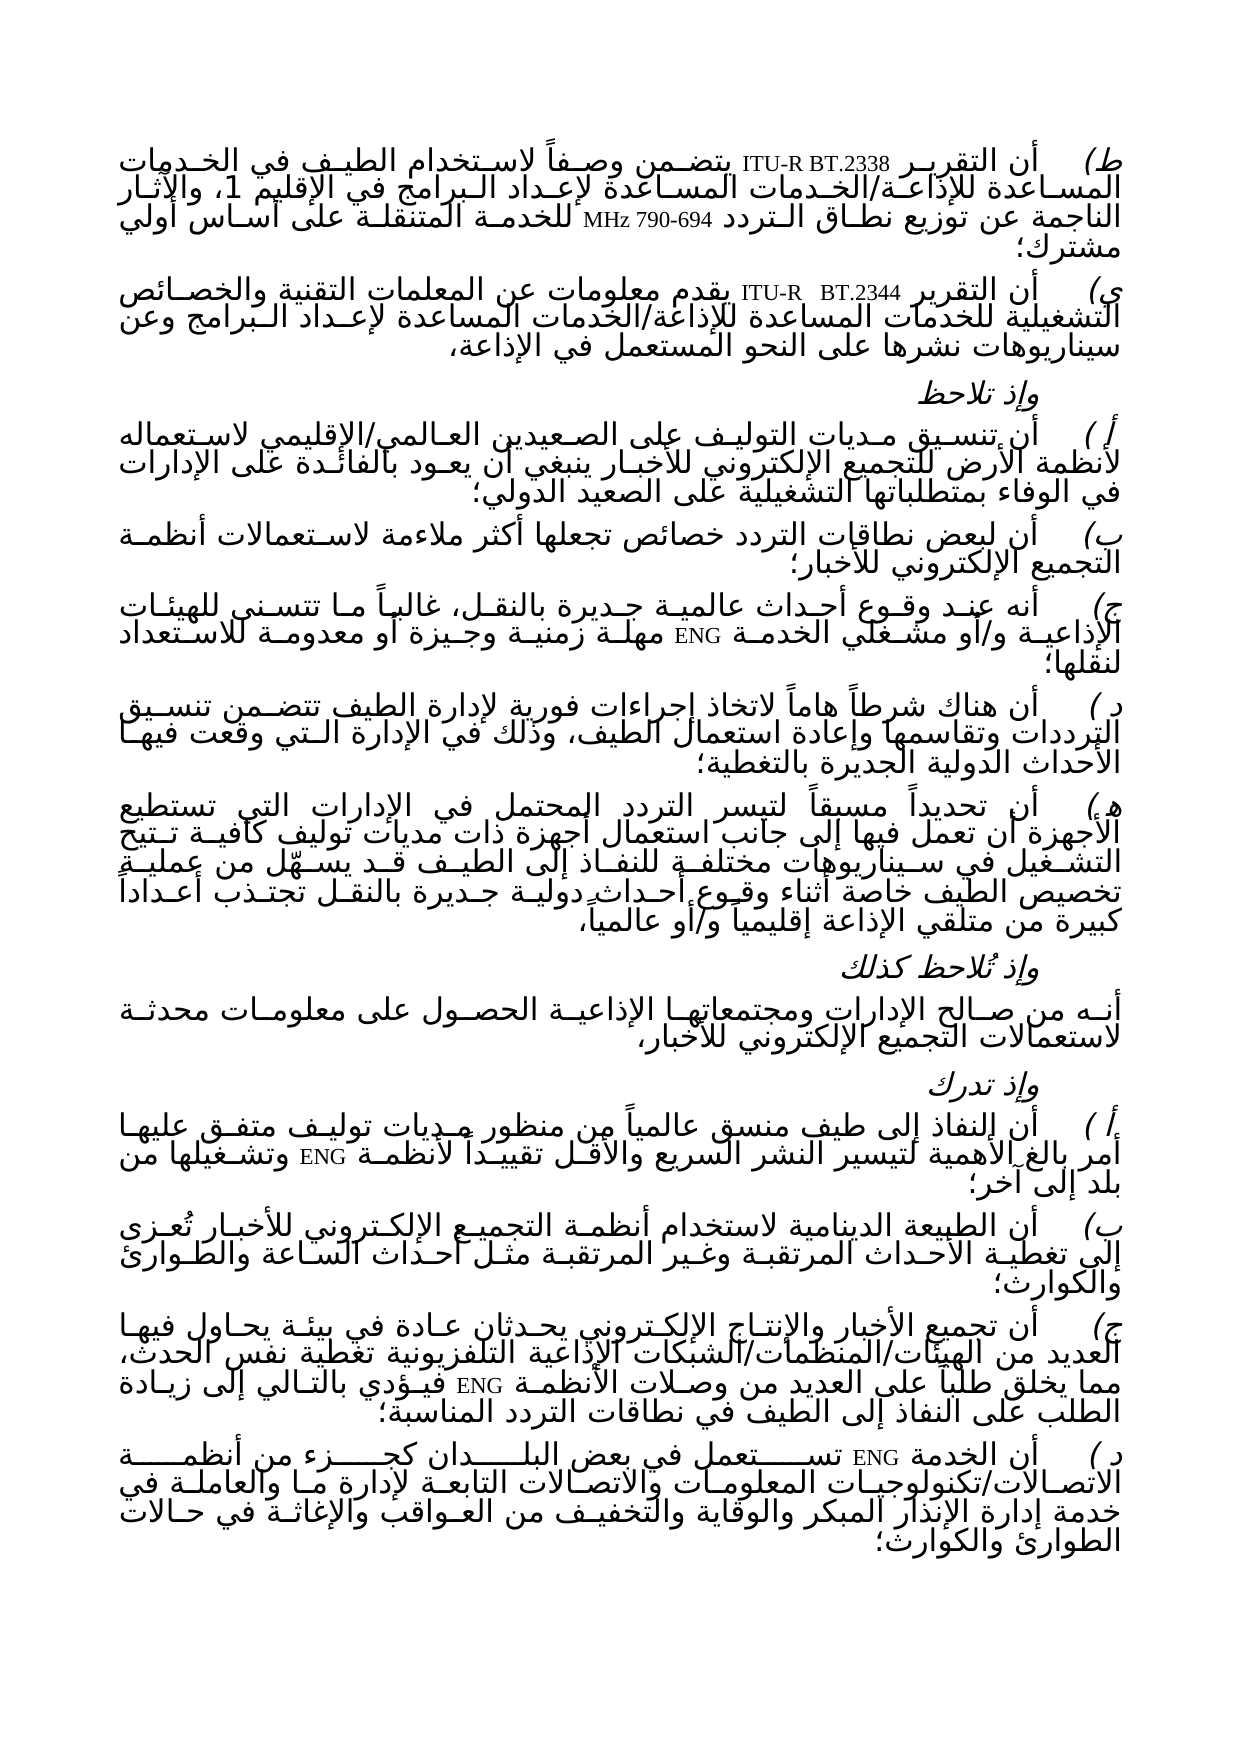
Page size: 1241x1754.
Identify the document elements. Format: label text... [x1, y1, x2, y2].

text ي) أن التقرير ITU-R BT.2344 يقدم معلومات عن المعلمات التقنية والخصائص التشغيلية للخدمات المساعدة للإذاعة/الخدمات المساعدة لإعداد البرامج وعن سيناريوهات نشرها على النحو المستعمل في الإذاعة، [118, 277, 1122, 364]
text أنه من صالح الإدارات ومجتمعاتها الإذاعية الحصول على معلومات محدثة لاستعمالات التجميع الإلكتروني للأخبار، [118, 997, 1122, 1055]
text أ ) أن تنسيق مديات التوليف على الصعيدين العالمي/الإقليمي لاستعماله لأنظمة الأرض للتجميع الإلكتروني للأخبار ينبغي أن يعود بالفائدة على الإدارات في الوفاء بمتطلباتها التشغيلية على الصعيد الدولي؛ [118, 422, 1122, 510]
text ج) أنه عند وقوع أحداث عالمية جديرة بالنقل، غالباً ما تتسنى للهيئات الإذاعية و/أو مشغلي الخدمة ENG مهلة زمنية وجيزة أو معدومة للاستعداد لنقلها؛ [118, 593, 1122, 680]
text وإذ تلاحظ [118, 381, 1039, 410]
text وإذ تُلاحظ كذلك [118, 955, 1039, 984]
text ب) أن لبعض نطاقات التردد خصائص تجعلها أكثر ملاءمة لاستعمالات أنظمة التجميع الإلكتروني للأخبار؛ [118, 522, 1122, 581]
text ط) أن التقرير ITU-R BT.2338 يتضمن وصفاً لاستخدام الطيف في الخدمات المساعدة للإذاعة/الخدمات المساعدة لإعداد البرامج في الإقليم 1، والآثار الناجمة عن توزيع نطاق التردد MHz 790-694 للخدمة المتنقلة على أساس أولي مشترك؛ [118, 148, 1122, 264]
text وإذ تدرك [118, 1072, 1039, 1101]
text ب) أن الطبيعة الدينامية لاستخدام أنظمة التجميع الإلكتروني للأخبار تُعزى إلى تغطية الأحداث المرتقبة وغير المرتقبة مثل أحداث الساعة والطوارئ والكوارث؛ [118, 1213, 1122, 1301]
text ﻫ‍ ) أن تحديداً مسبقاً لتيسر التردد المحتمل في الإدارات التي تستطيع الأجهزة أن تعمل فيها إلى جانب استعمال أجهزة ذات مديات توليف كافية تتيح التشغيل في سيناريوهات مختلفة للنفاذ إلى الطيف قد يسهّل من عملية تخصيص الطيف خاصة أثناء وقوع أحداث دولية جديرة بالنقل تجتذب أعداداً كبيرة من متلقي الإذاعة إقليمياً و/أو عالمياً، [118, 793, 1122, 938]
text أ ) أن النفاذ إلى طيف منسق عالمياً من منظور مديات توليف متفق عليها أمر بالغ الأهمية لتيسير النشر السريع والأقل تقييداً لأنظمة ENG وتشغيلها من بلد إلى آخر؛ [118, 1113, 1122, 1201]
text ج) أن تجميع الأخبار والإنتاج الإلكتروني يحدثان عادة في بيئة يحاول فيها العديد من الهيئات/المنظمات/الشبكات الإذاعية التلفزيونية تغطية نفس الحدث، مما يخلق طلباً على العديد من وصلات الأنظمة ENG فيؤدي بالتالي إلى زيادة الطلب على النفاذ إلى الطيف في نطاقات التردد المناسبة؛ [118, 1313, 1122, 1429]
text د ) أن هناك شرطاً هاماً لاتخاذ إجراءات فورية لإدارة الطيف تتضمن تنسيق الترددات وتقاسمها وإعادة استعمال الطيف، وذلك في الإدارة التي وقعت فيها الأحداث الدولية الجديرة بالتغطية؛ [118, 693, 1122, 780]
text د ) أن الخدمة ENG تستعمل في بعض البلدان كجزء من أنظمة الاتصالات/تكنولوجيات المعلومات والاتصالات التابعة لإدارة ما والعاملة في خدمة إدارة الإنذار المبكر والوقاية والتخفيف من العواقب والإغاثة في حالات الطوارئ والكوارث؛ [118, 1442, 1122, 1559]
